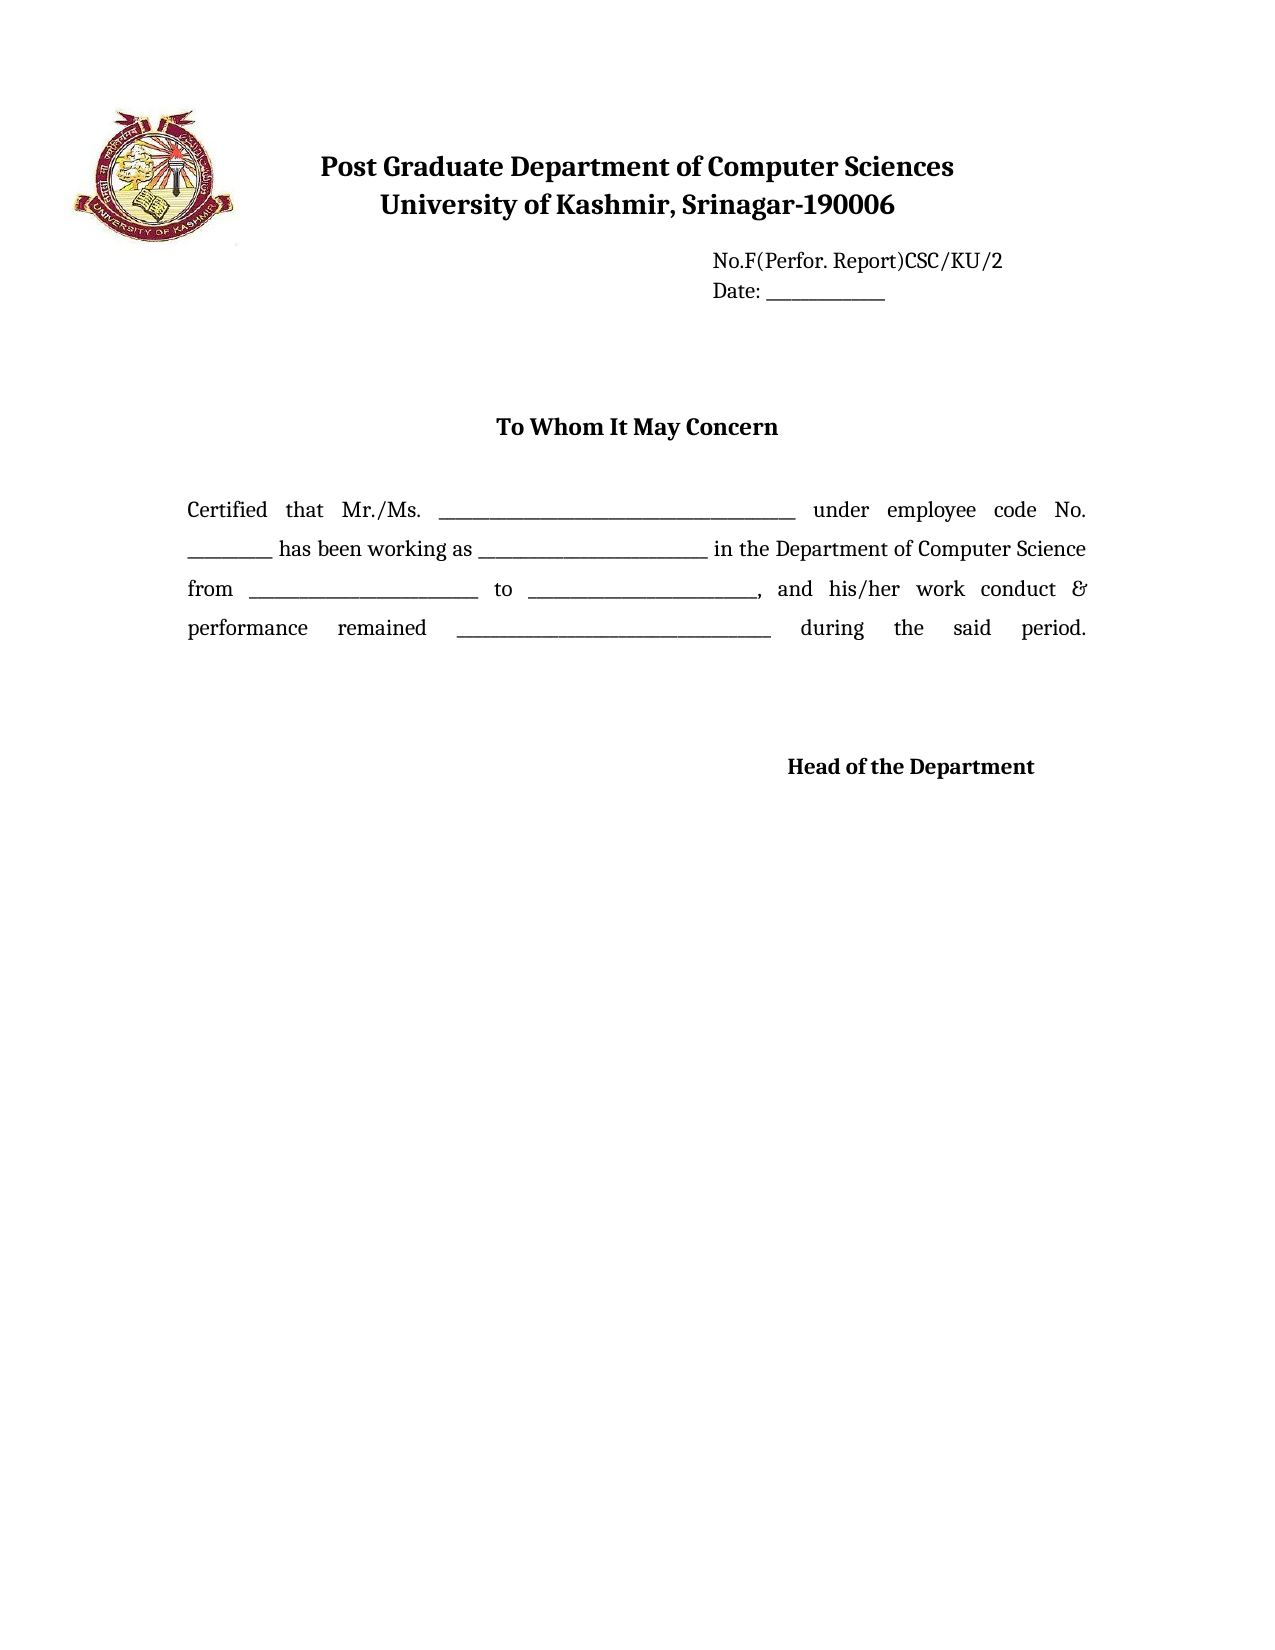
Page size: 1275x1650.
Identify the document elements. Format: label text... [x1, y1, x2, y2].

picture [64, 104, 241, 250]
text To Whom It May Concern [187, 413, 1087, 472]
text No.F(Perfor. Report)CSC/KU/2 Date: ______________ [712, 248, 1087, 304]
text Post Graduate Department of Computer Sciences University of Kashmir, Srinagar-190006 [241, 150, 1087, 222]
text Head of the Department [712, 754, 1087, 811]
text Certified that Mr./Ms. __________________________________________ under employee code No. __________ has been working as ___________________________ in the Department of Computer Science from ___________________________ to ___________________________, and his/her work conduct & performance remained _____________________________________ during the said period. [187, 496, 1087, 720]
